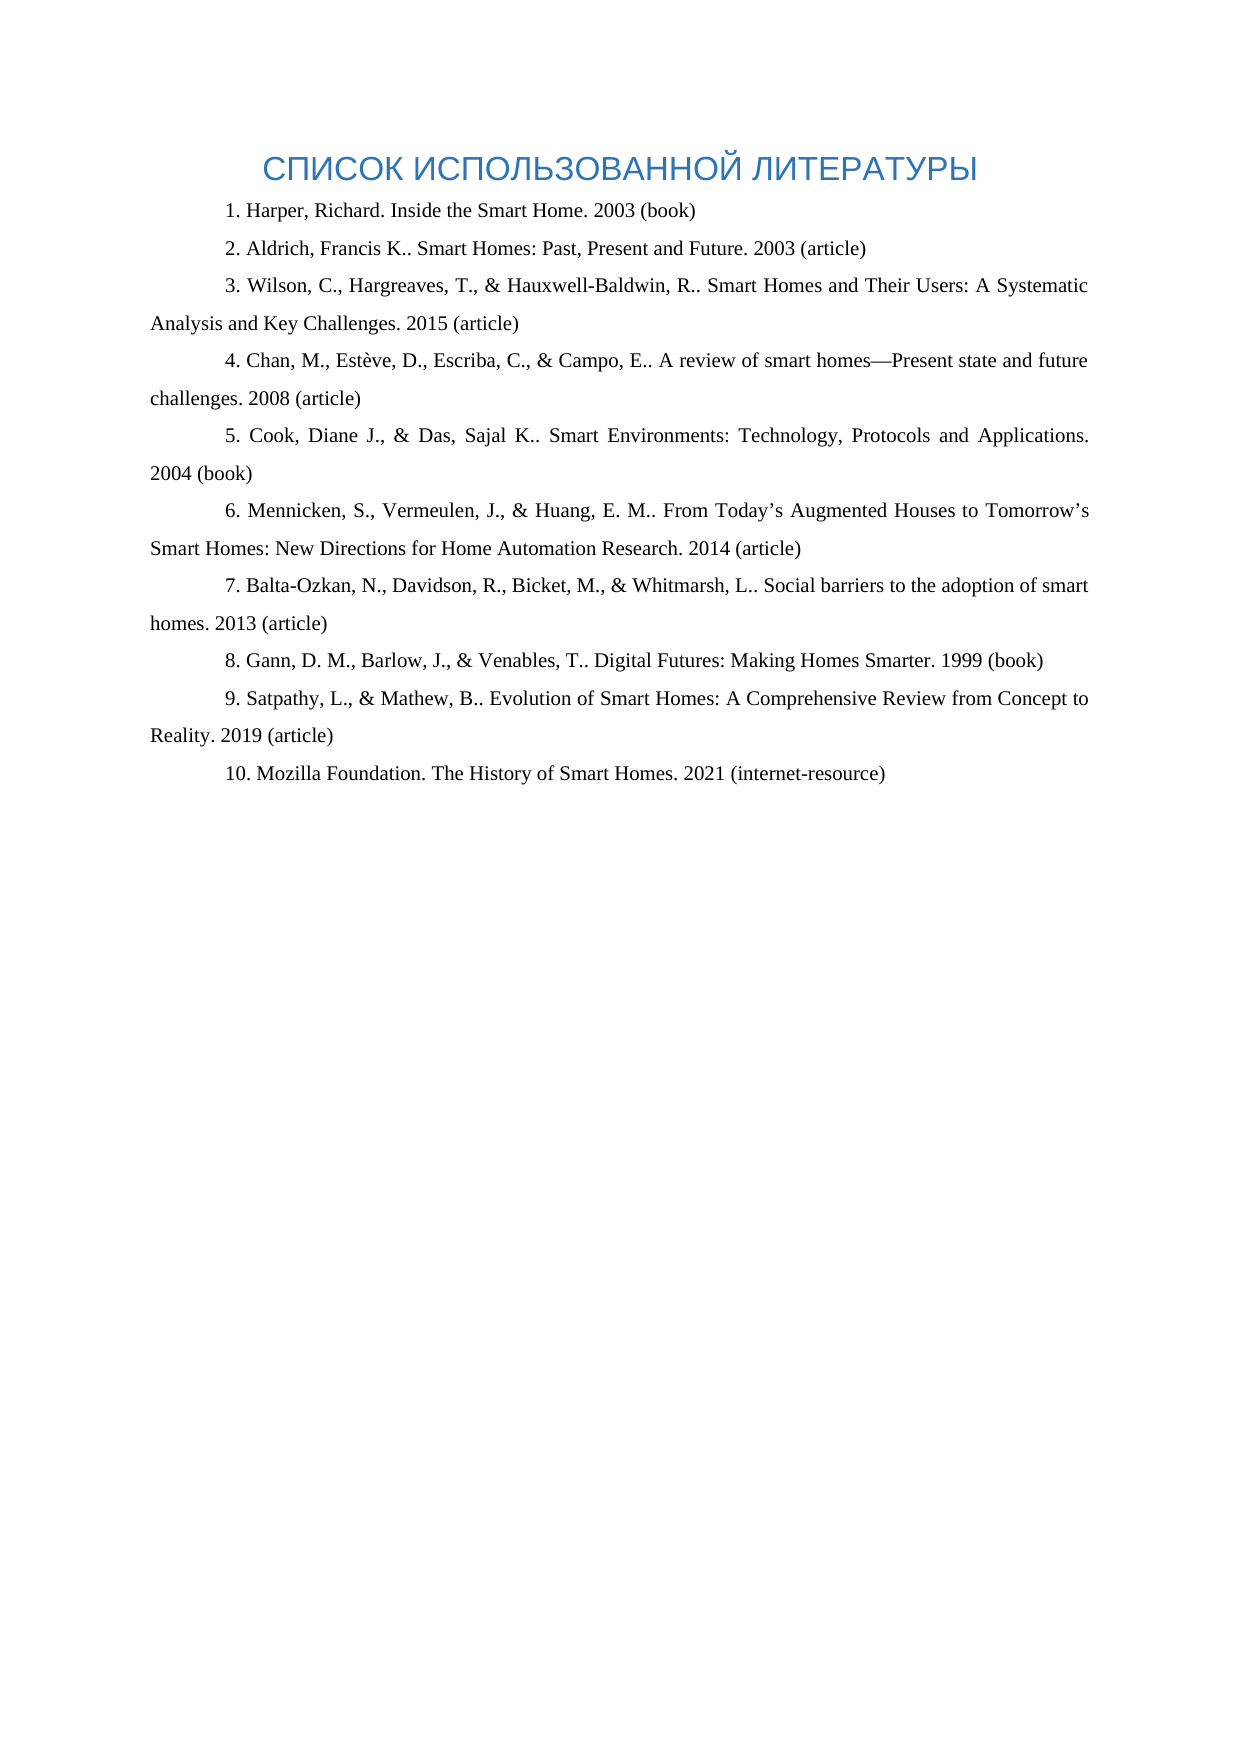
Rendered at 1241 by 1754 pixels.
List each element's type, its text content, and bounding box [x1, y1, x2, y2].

text 7. Balta-Ozkan, N., Davidson, R., Bicket, M., & Whitmarsh, L.. Social barriers to the adoption of smart homes. 2013 (article) [150, 562, 1090, 637]
text 8. Gann, D. M., Barlow, J., & Venables, T.. Digital Futures: Making Homes Smarter. 1999 (book) [150, 637, 1090, 675]
text 9. Satpathy, L., & Mathew, B.. Evolution of Smart Homes: A Comprehensive Review from Concept to Reality. 2019 (article) [150, 675, 1090, 750]
text 4. Chan, M., Estève, D., Escriba, C., & Campo, E.. A review of smart homes—Present state and future challenges. 2008 (article) [150, 337, 1090, 412]
text 6. Mennicken, S., Vermeulen, J., & Huang, E. M.. From Today’s Augmented Houses to Tomorrow’s Smart Homes: New Directions for Home Automation Research. 2014 (article) [150, 487, 1090, 562]
text 10. Mozilla Foundation. The History of Smart Homes. 2021 (internet-resource) [150, 750, 1090, 787]
text 2. Aldrich, Francis K.. Smart Homes: Past, Present and Future. 2003 (article) [150, 225, 1090, 262]
text 1. Harper, Richard. Inside the Smart Home. 2003 (book) [150, 187, 1090, 225]
text 3. Wilson, C., Hargreaves, T., & Hauxwell-Baldwin, R.. Smart Homes and Their Users: A Systematic Analysis and Key Challenges. 2015 (article) [150, 262, 1090, 337]
subtitle СПИСОК ИСПОЛЬЗОВАННОЙ ЛИТЕРАТУРЫ [150, 150, 1090, 187]
text 5. Cook, Diane J., & Das, Sajal K.. Smart Environments: Technology, Protocols and Applications. 2004 (book) [150, 412, 1090, 487]
